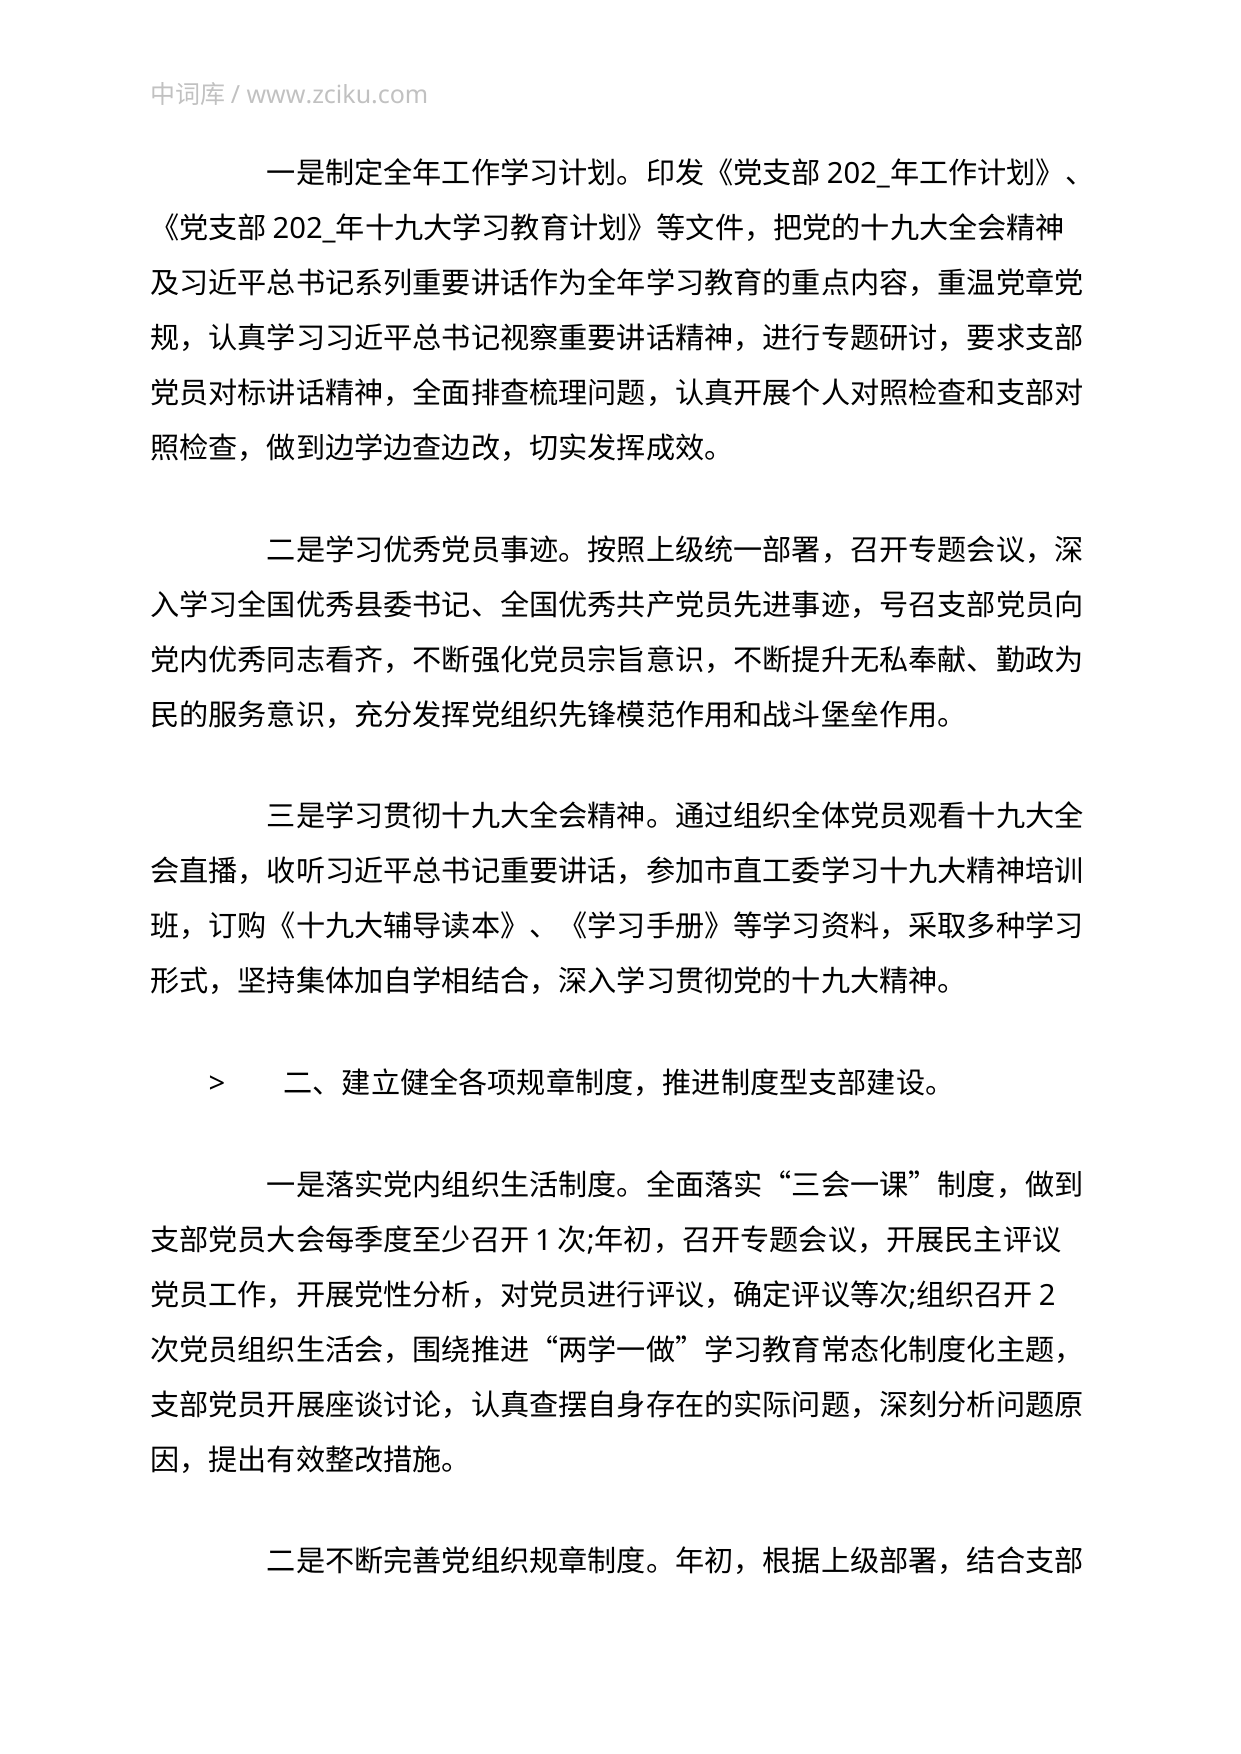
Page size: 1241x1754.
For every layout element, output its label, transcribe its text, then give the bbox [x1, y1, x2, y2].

text > 二、建立健全各项规章制度，推进制度型支部建设。 [150, 1059, 1090, 1102]
text 一是落实党内组织生活制度。全面落实“三会一课”制度，做到支部党员大会每季度至少召开1次;年初，召开专题会议，开展民主评议党员工作，开展党性分析，对党员进行评议，确定评议等次;组织召开2次党员组织生活会，围绕推进“两学一做”学习教育常态化制度化主题，支部党员开展座谈讨论，认真查摆自身存在的实际问题，深刻分析问题原因，提出有效整改措施。 [150, 1161, 1090, 1478]
text 三是学习贯彻十九大全会精神。通过组织全体党员观看十九大全会直播，收听习近平总书记重要讲话，参加市直工委学习十九大精神培训班，订购《十九大辅导读本》、《学习手册》等学习资料，采取多种学习形式，坚持集体加自学相结合，深入学习贯彻党的十九大精神。 [150, 793, 1090, 1000]
text 一是制定全年工作学习计划。印发《党支部202_年工作计划》、《党支部202_年十九大学习教育计划》等文件，把党的十九大全会精神及习近平总书记系列重要讲话作为全年学习教育的重点内容，重温党章党规，认真学习习近平总书记视察重要讲话精神，进行专题研讨，要求支部党员对标讲话精神，全面排查梳理问题，认真开展个人对照检查和支部对照检查，做到边学边查边改，切实发挥成效。 [150, 150, 1090, 467]
text 二是学习优秀党员事迹。按照上级统一部署，召开专题会议，深入学习全国优秀县委书记、全国优秀共产党员先进事迹，号召支部党员向党内优秀同志看齐，不断强化党员宗旨意识，不断提升无私奉献、勤政为民的服务意识，充分发挥党组织先锋模范作用和战斗堡垒作用。 [150, 526, 1090, 733]
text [150, 1538, 1090, 1580]
